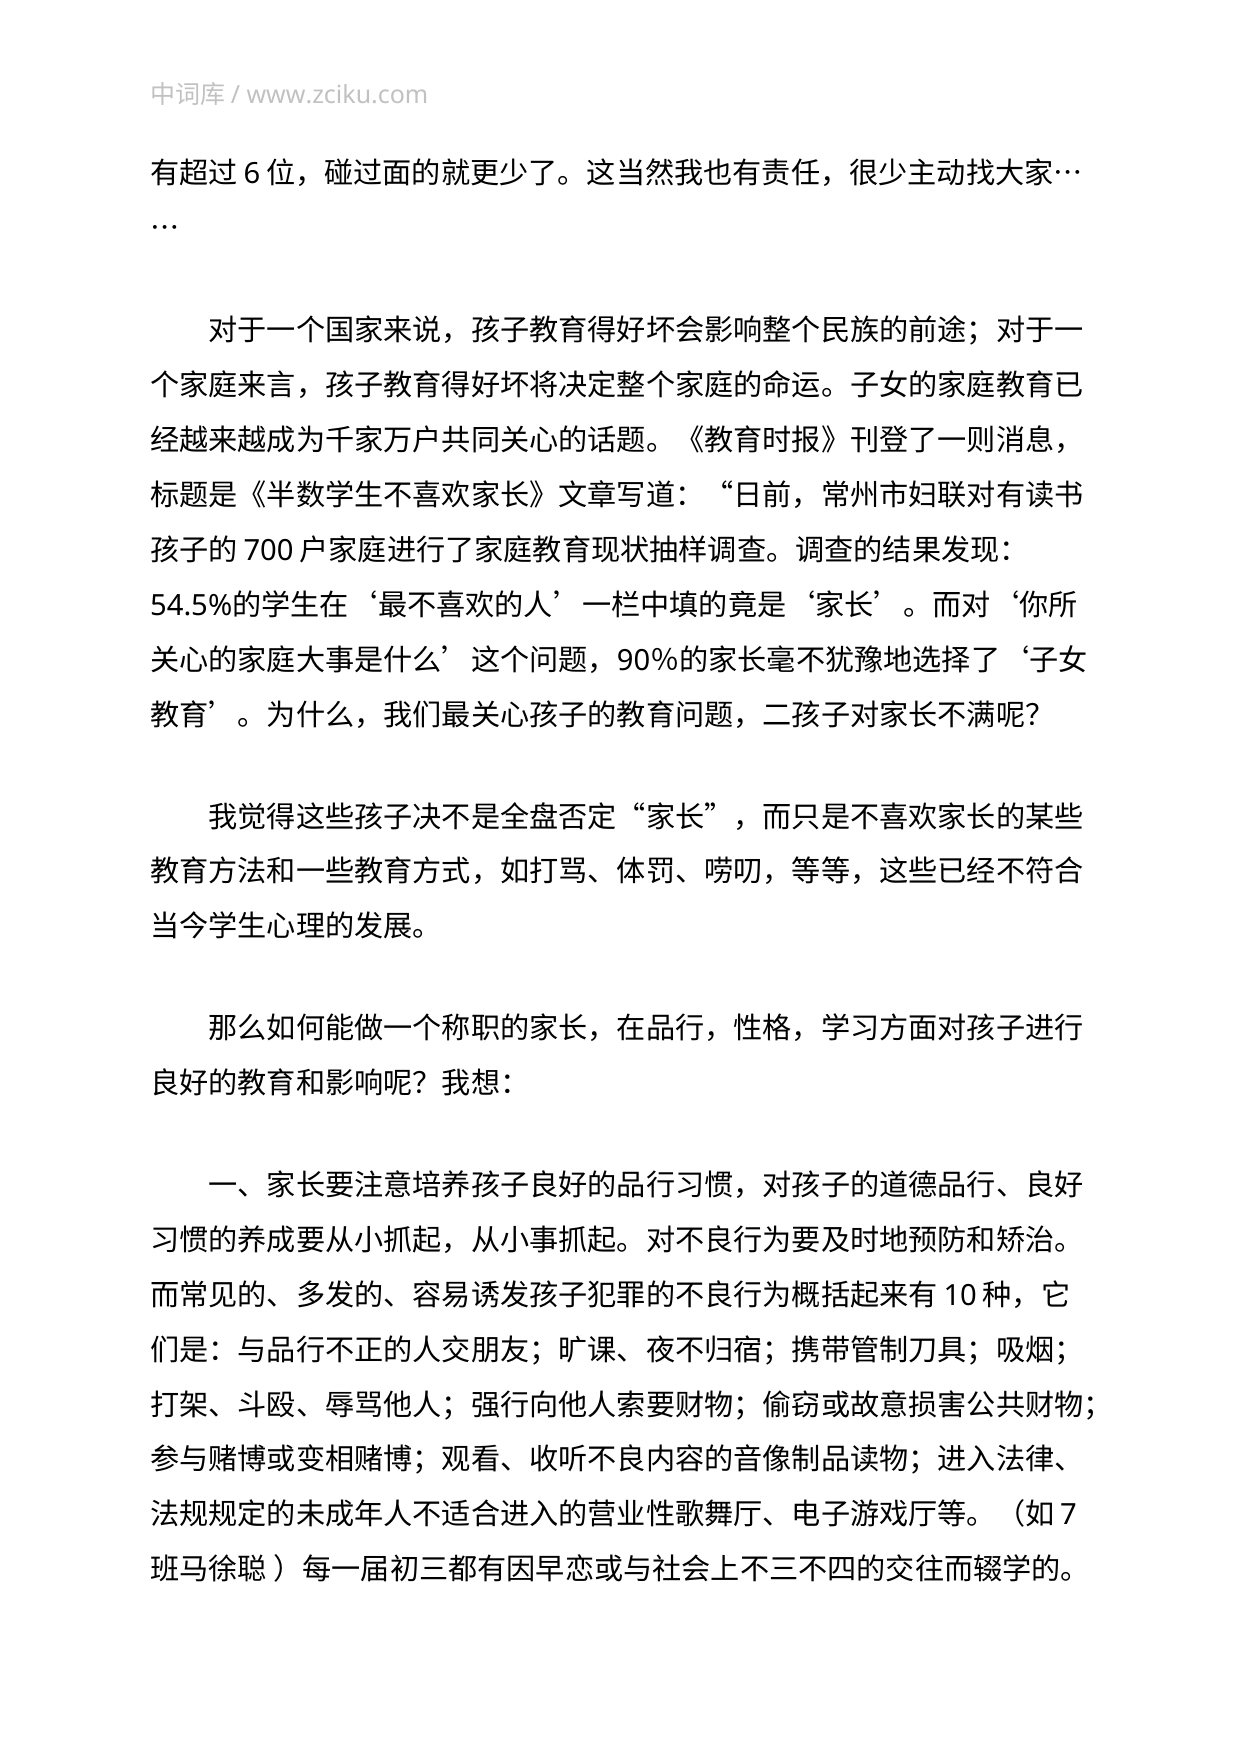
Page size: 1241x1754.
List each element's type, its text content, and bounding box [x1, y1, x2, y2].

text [150, 150, 1090, 247]
text 我觉得这些孩子决不是全盘否定“家长”，而只是不喜欢家长的某些教育方法和一些教育方式，如打骂、体罚、唠叨，等等，这些已经不符合当今学生心理的发展。 [150, 793, 1090, 945]
text 对于一个国家来说，孩子教育得好坏会影响整个民族的前途；对于一个家庭来言，孩子教育得好坏将决定整个家庭的命运。子女的家庭教育已经越来越成为千家万户共同关心的话题。《教育时报》刊登了一则消息，标题是《半数学生不喜欢家长》文章写道：“日前，常州市妇联对有读书孩子的700户家庭进行了家庭教育现状抽样调查。调查的结果发现：54.5%的学生在‘最不喜欢的人’一栏中填的竟是‘家长’。而对‘你所关心的家庭大事是什么’这个问题，90％的家长毫不犹豫地选择了‘子女教育’。为什么，我们最关心孩子的教育问题，二孩子对家长不满呢？ [150, 307, 1090, 734]
text 那么如何能做一个称职的家长，在品行，性格，学习方面对孩子进行良好的教育和影响呢？我想： [150, 1005, 1090, 1102]
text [150, 1161, 1090, 1588]
